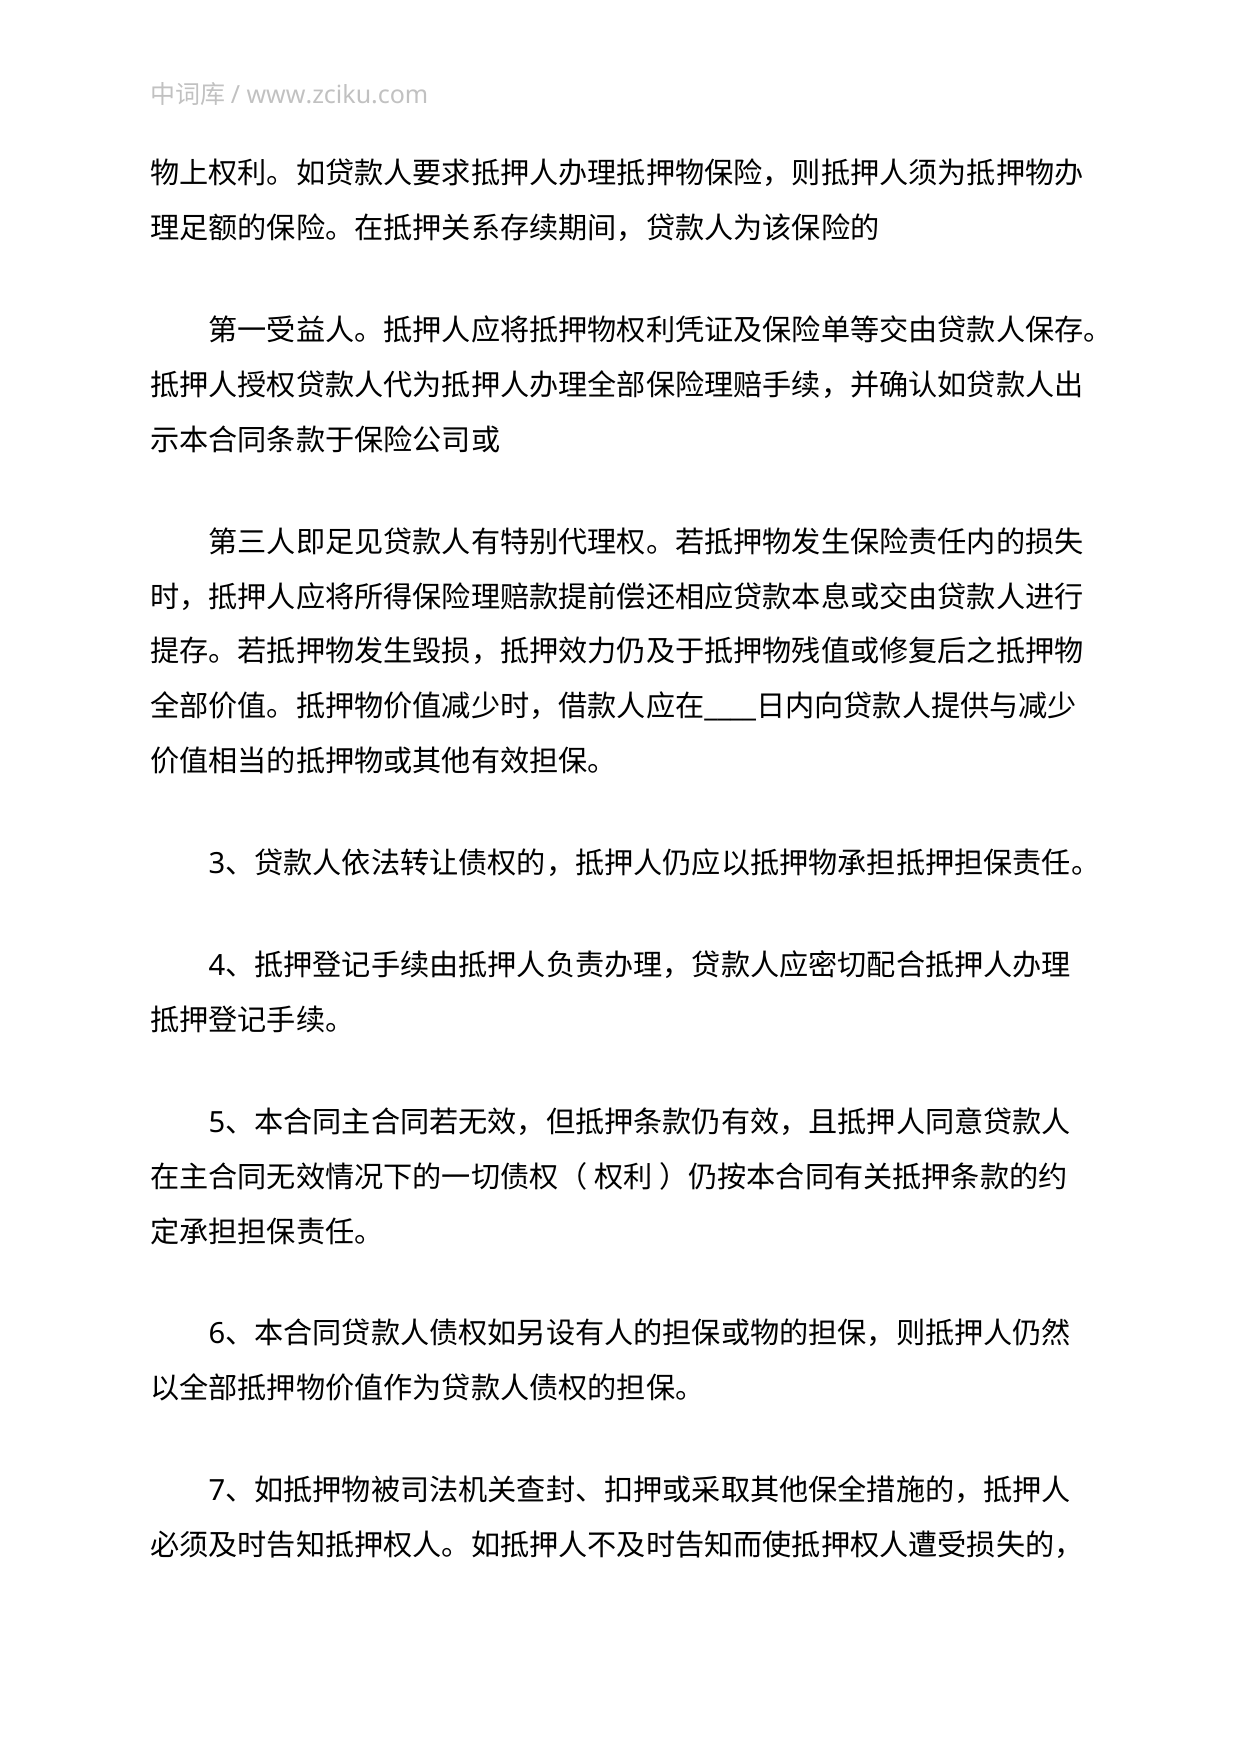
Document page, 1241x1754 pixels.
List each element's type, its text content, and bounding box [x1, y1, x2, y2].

text 5、本合同主合同若无效，但抵押条款仍有效，且抵押人同意贷款人在主合同无效情况下的一切债权（ 权利 ）仍按本合同有关抵押条款的约定承担担保责任。 [150, 1098, 1090, 1251]
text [150, 150, 1090, 247]
text 4、抵押登记手续由抵押人负责办理，贷款人应密切配合抵押人办理抵押登记手续。 [150, 942, 1090, 1039]
text 第一受益人。抵押人应将抵押物权利凭证及保险单等交由贷款人保存。抵押人授权贷款人代为抵押人办理全部保险理赔手续，并确认如贷款人出示本合同条款于保险公司或 [150, 307, 1090, 459]
text 第三人即足见贷款人有特别代理权。若抵押物发生保险责任内的损失时，抵押人应将所得保险理赔款提前偿还相应贷款本息或交由贷款人进行提存。若抵押物发生毁损，抵押效力仍及于抵押物残值或修复后之抵押物全部价值。抵押物价值减少时，借款人应在____日内向贷款人提供与减少价值相当的抵押物或其他有效担保。 [150, 518, 1090, 780]
text 6、本合同贷款人债权如另设有人的担保或物的担保，则抵押人仍然以全部抵押物价值作为贷款人债权的担保。 [150, 1310, 1090, 1407]
text 3、贷款人依法转让债权的，抵押人仍应以抵押物承担抵押担保责任。 [150, 840, 1090, 882]
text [150, 1467, 1090, 1564]
